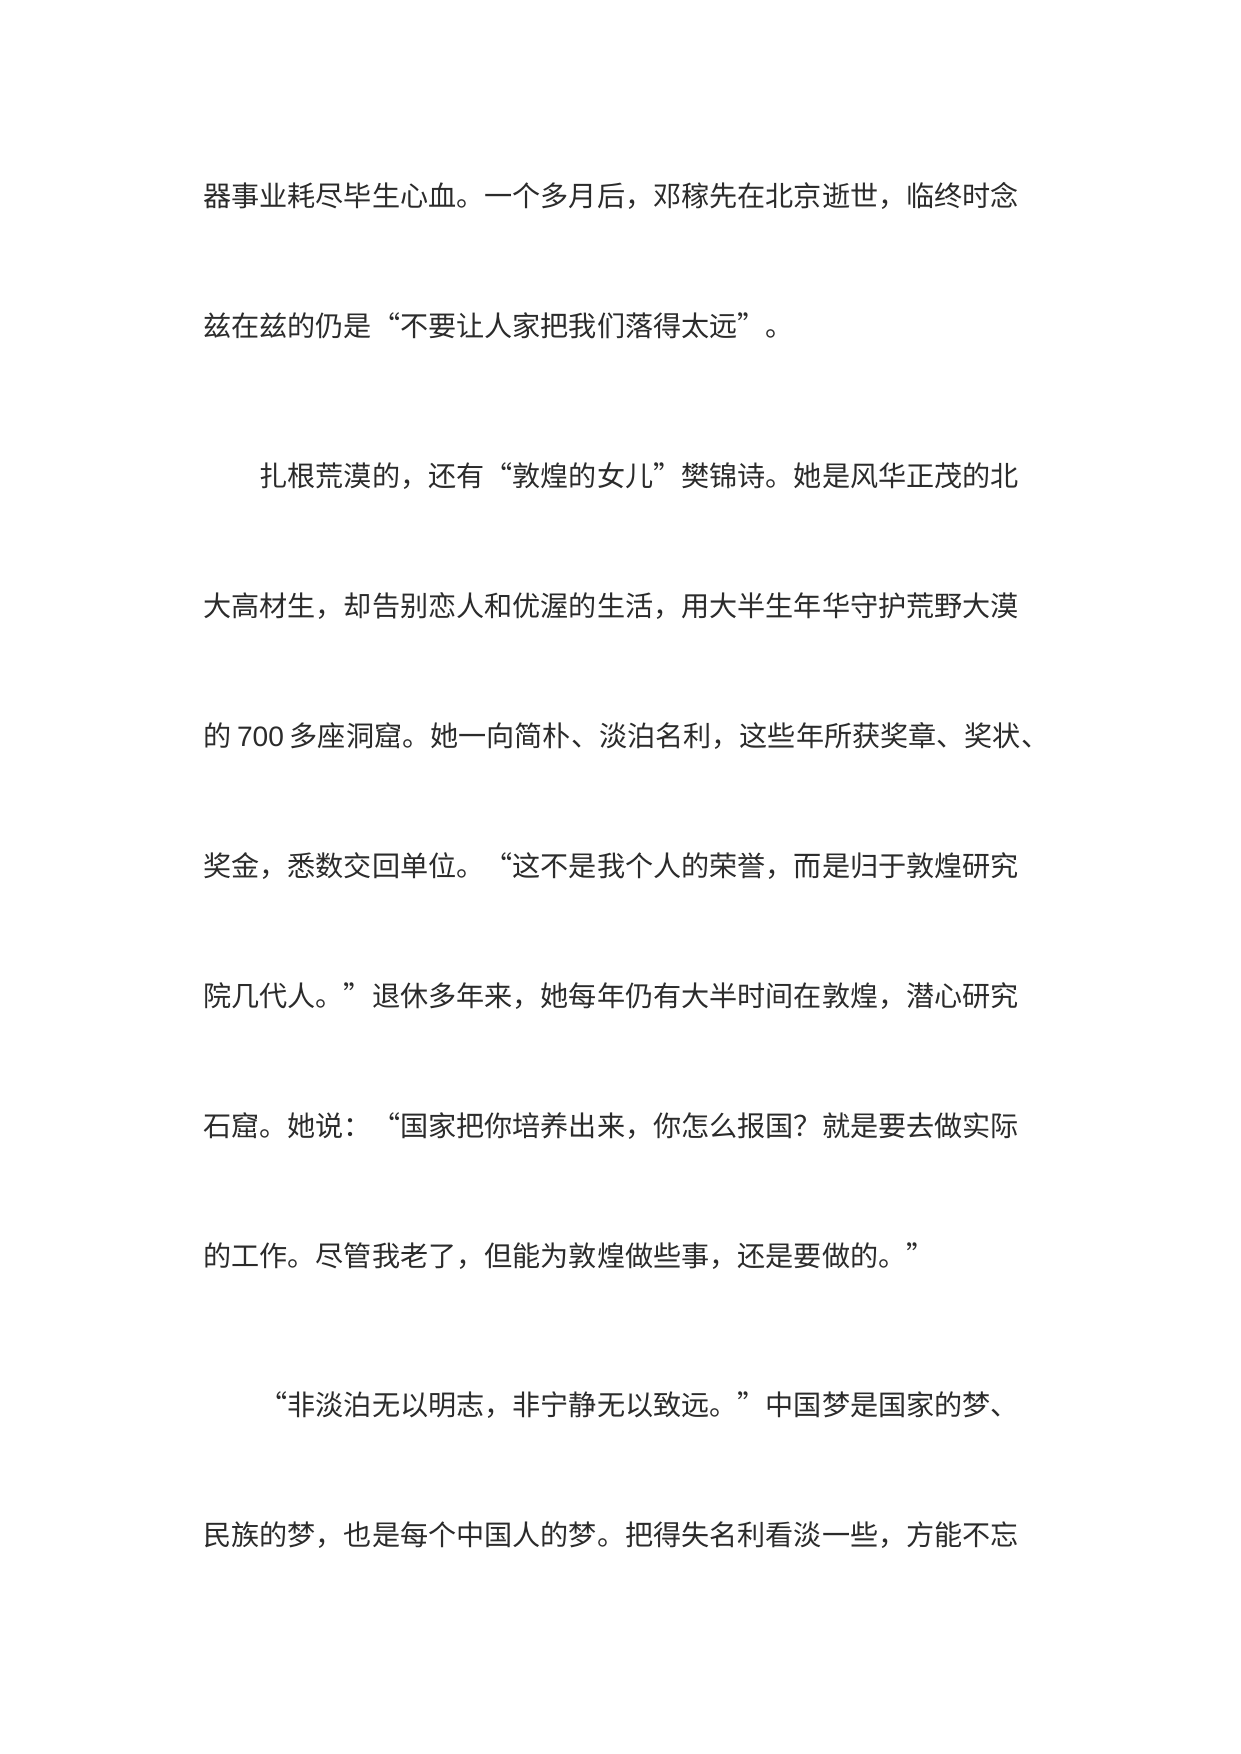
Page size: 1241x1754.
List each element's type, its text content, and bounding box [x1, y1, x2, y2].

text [203, 1371, 1037, 1566]
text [203, 162, 1037, 357]
text 扎根荒漠的，还有“敦煌的女儿”樊锦诗。她是风华正茂的北大高材生，却告别恋人和优渥的生活，用大半生年华守护荒野大漠的700多座洞窟。她一向简朴、淡泊名利，这些年所获奖章、奖状、奖金，悉数交回单位。“这不是我个人的荣誉，而是归于敦煌研究院几代人。”退休多年来，她每年仍有大半时间在敦煌，潜心研究石窟。她说：“国家把你培养出来，你怎么报国？就是要去做实际的工作。尽管我老了，但能为敦煌做些事，还是要做的。” [203, 441, 1037, 1286]
